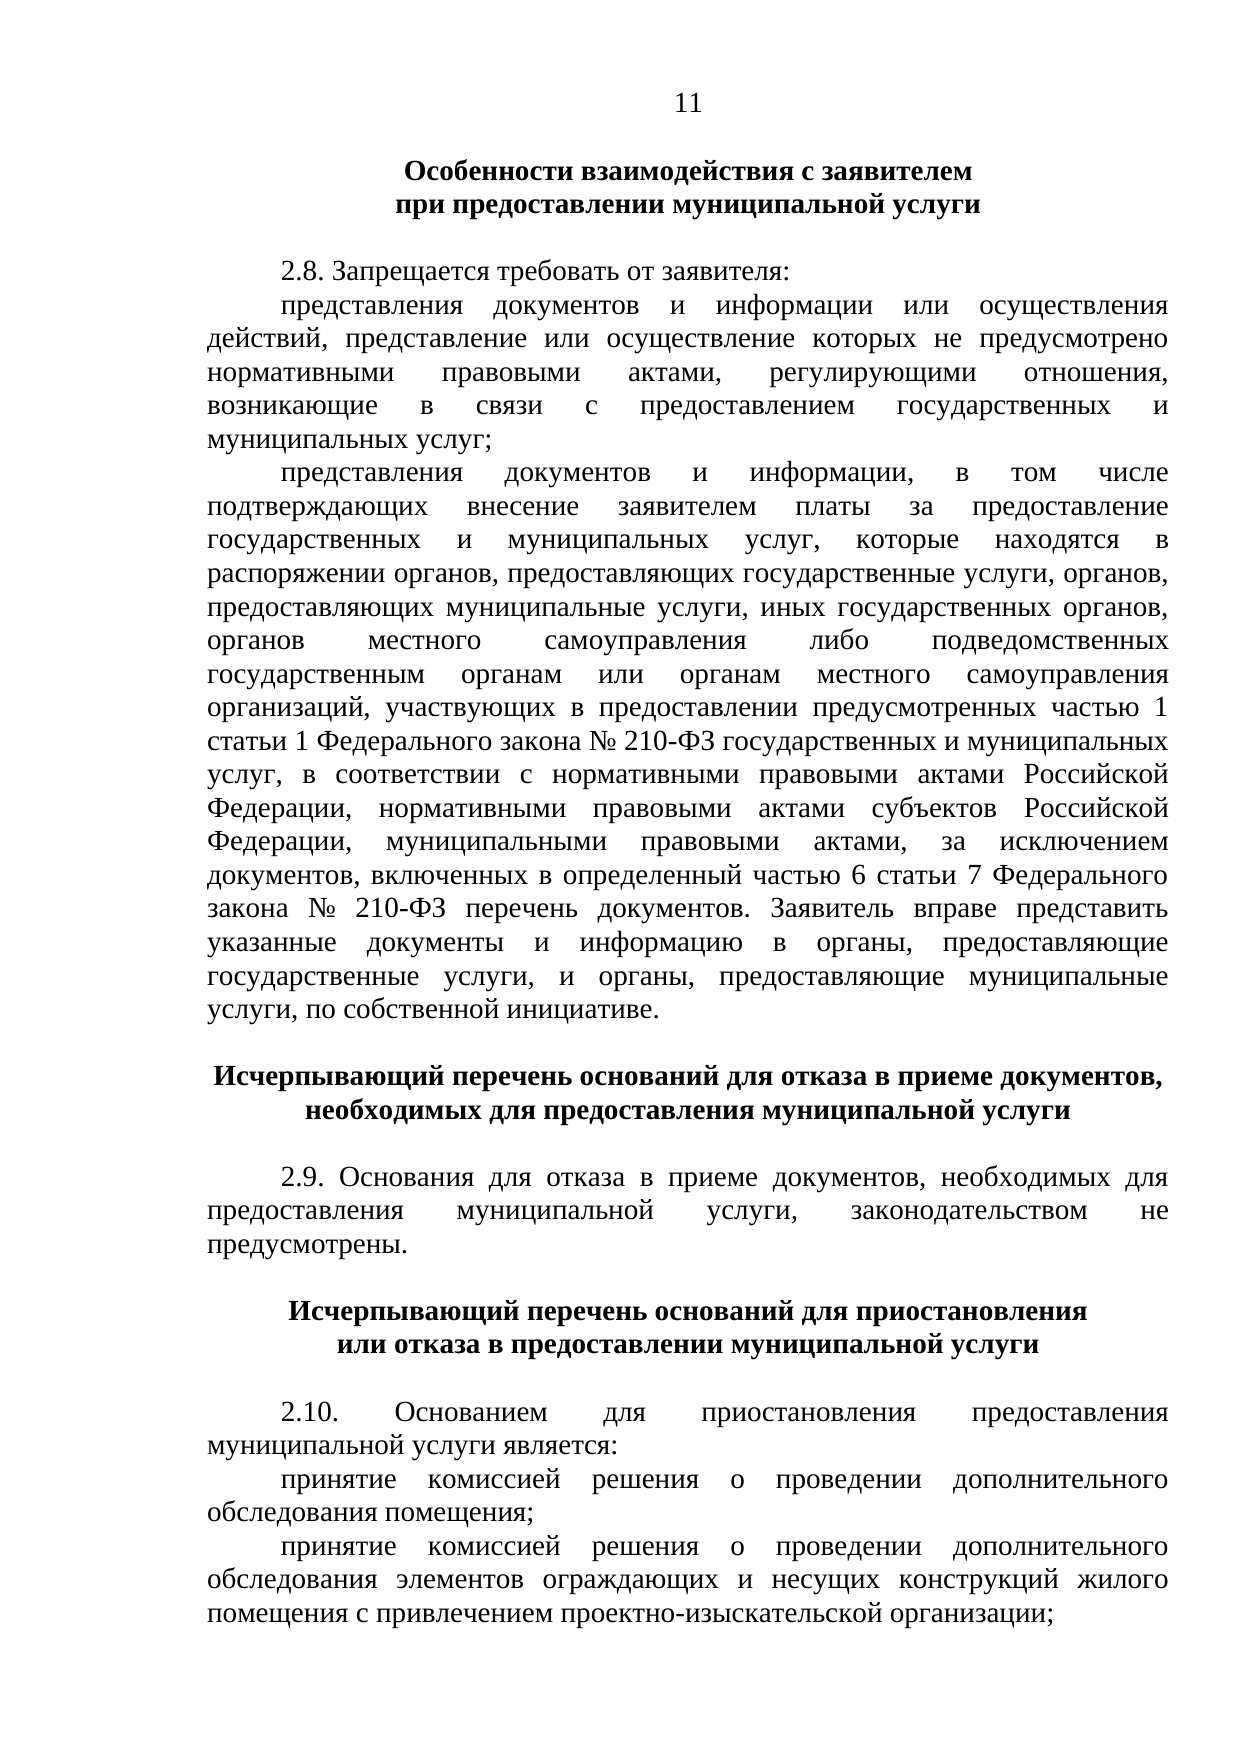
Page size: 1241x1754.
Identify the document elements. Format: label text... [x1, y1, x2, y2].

text Исчерпывающий перечень оснований для отказа в приеме документов, необходимых для предоставления муниципальной услуги [207, 1058, 1169, 1125]
text представления документов и информации, в том числе подтверждающих внесение заявителем платы за предоставление государственных и муниципальных услуг, которые находятся в распоряжении органов, предоставляющих государственные услуги, органов, предоставляющих муниципальные услуги, иных государственных органов, органов местного самоуправления либо подведомственных государственным органам или органам местного самоуправления организаций, участвующих в предоставлении предусмотренных частью 1 статьи 1 Федерального закона № 210-ФЗ государственных и муниципальных услуг, в соответствии с нормативными правовыми актами Российской Федерации, нормативными правовыми актами субъектов Российской Федерации, муниципальными правовыми актами, за исключением документов, включенных в определенный частью 6 статьи 7 Федерального закона № 210-ФЗ перечень документов. Заявитель вправе представить указанные документы и информацию в органы, предоставляющие государственные услуги, и органы, предоставляющие муниципальные услуги, по собственной инициативе. [207, 454, 1169, 1025]
text 2.8. Запрещается требовать от заявителя: [207, 253, 1169, 287]
text 2.9. Основания для отказа в приеме документов, необходимых для предоставления муниципальной услуги, законодательством не предусмотрены. [207, 1159, 1169, 1259]
text при предоставлении муниципальной услуги [207, 186, 1169, 220]
text принятие комиссией решения о проведении дополнительного обследования помещения; [207, 1461, 1169, 1528]
text представления документов и информации или осуществления действий, представление или осуществление которых не предусмотрено нормативными правовыми актами, регулирующими отношения, возникающие в связи с предоставлением государственных и муниципальных услуг; [207, 287, 1169, 454]
text 11 [207, 86, 1169, 119]
text 2.10. Основанием для приостановления предоставления муниципальной услуги является: [207, 1394, 1169, 1461]
text принятие комиссией решения о проведении дополнительного обследования элементов ограждающих и несущих конструкций жилого помещения с привлечением проектно-изыскательской организации; [207, 1528, 1169, 1628]
text Исчерпывающий перечень оснований для приостановления [207, 1293, 1169, 1327]
text или отказа в предоставлении муниципальной услуги [207, 1327, 1169, 1360]
text Особенности взаимодействия с заявителем [207, 153, 1169, 186]
